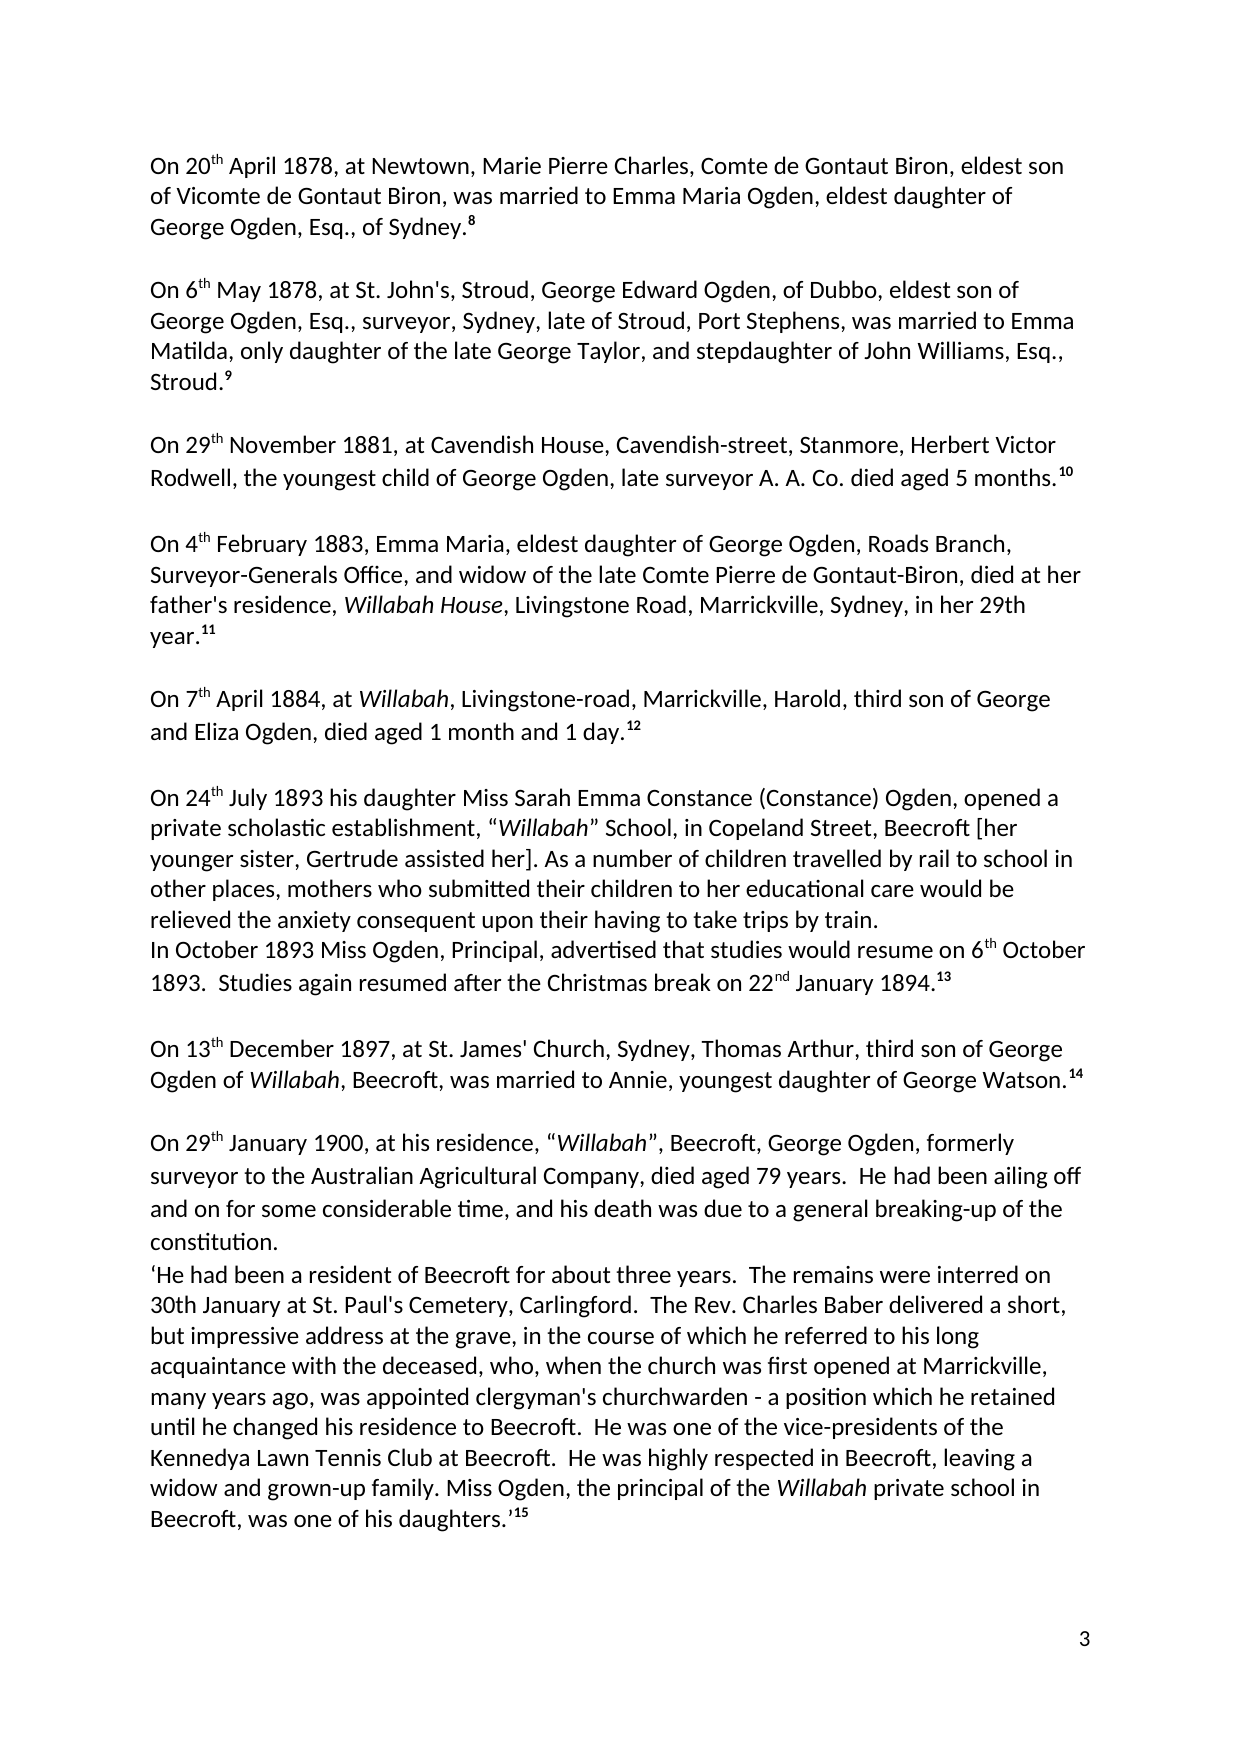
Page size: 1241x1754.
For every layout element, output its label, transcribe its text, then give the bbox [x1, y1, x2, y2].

text On 7th April 1884, at Willabah, Livingstone-road, Marrickville, Harold, third son of George and Eliza Ogden, died aged 1 month and 1 day.12 [150, 683, 1090, 747]
text On 6th May 1878, at St. John's, Stroud, George Edward Ogden, of Dubbo, eldest son of George Ogden, Esq., surveyor, Sydney, late of Stroud, Port Stephens, was married to Emma Matilda, only daughter of the late George Taylor, and stepdaughter of John Williams, Esq., Stroud.9 [150, 274, 1090, 397]
text On 13th December 1897, at St. James' Church, Sydney, Thomas Arthur, third son of George Ogden of Willabah, Beecroft, was married to Annie, youngest daughter of George Watson.14 [150, 1033, 1090, 1094]
text On 29th November 1881, at Cavendish House, Cavendish-street, Stanmore, Herbert Victor Rodwell, the youngest child of George Ogden, late surveyor A. A. Co. died aged 5 months.10 [150, 429, 1090, 493]
text On 20th April 1878, at Newtown, Marie Pierre Charles, Comte de Gontaut Biron, eldest son of Vicomte de Gontaut Biron, was married to Emma Maria Ogden, eldest daughter of George Ogden, Esq., of Sydney.8 [150, 150, 1090, 242]
text On 4th February 1883, Emma Maria, eldest daughter of George Ogden, Roads Branch, Surveyor-Generals Office, and widow of the late Comte Pierre de Gontaut-Biron, died at her father's residence, Willabah House, Livingstone Road, Marrickville, Sydney, in her 29th year.11 [150, 528, 1090, 650]
text On 24th July 1893 his daughter Miss Sarah Emma Constance (Constance) Ogden, opened a private scholastic establishment, “Willabah” School, in Copeland Street, Beecroft [her younger sister, Gertrude assisted her]. As a number of children travelled by rail to school in other places, mothers who submitted their children to her educational care would be relieved the anxiety consequent upon their having to take trips by train. [150, 782, 1090, 934]
text ‘He had been a resident of Beecroft for about three years. The remains were interred on 30th January at St. Paul's Cemetery, Carlingford. The Rev. Charles Baber delivered a short, but impressive address at the grave, in the course of which he referred to his long acquaintance with the deceased, who, when the church was first opened at Marrickville, many years ago, was appointed clergyman's churchwarden - a position which he retained until he changed his residence to Beecroft. He was one of the vice-presidents of the Kennedya Lawn Tennis Club at Beecroft. He was highly respected in Beecroft, leaving a widow and grown-up family. Miss Ogden, the principal of the Willabah private school in Beecroft, was one of his daughters.’15 [150, 1259, 1090, 1534]
text In October 1893 Miss Ogden, Principal, advertised that studies would resume on 6th October 1893. Studies again resumed after the Christmas break on 22nd January 1894.13 [150, 934, 1090, 998]
text On 29th January 1900, at his residence, “Willabah”, Beecroft, George Ogden, formerly surveyor to the Australian Agricultural Company, died aged 79 years. He had been ailing off and on for some considerable time, and his death was due to a general breaking-up of the constitution. [150, 1127, 1090, 1257]
